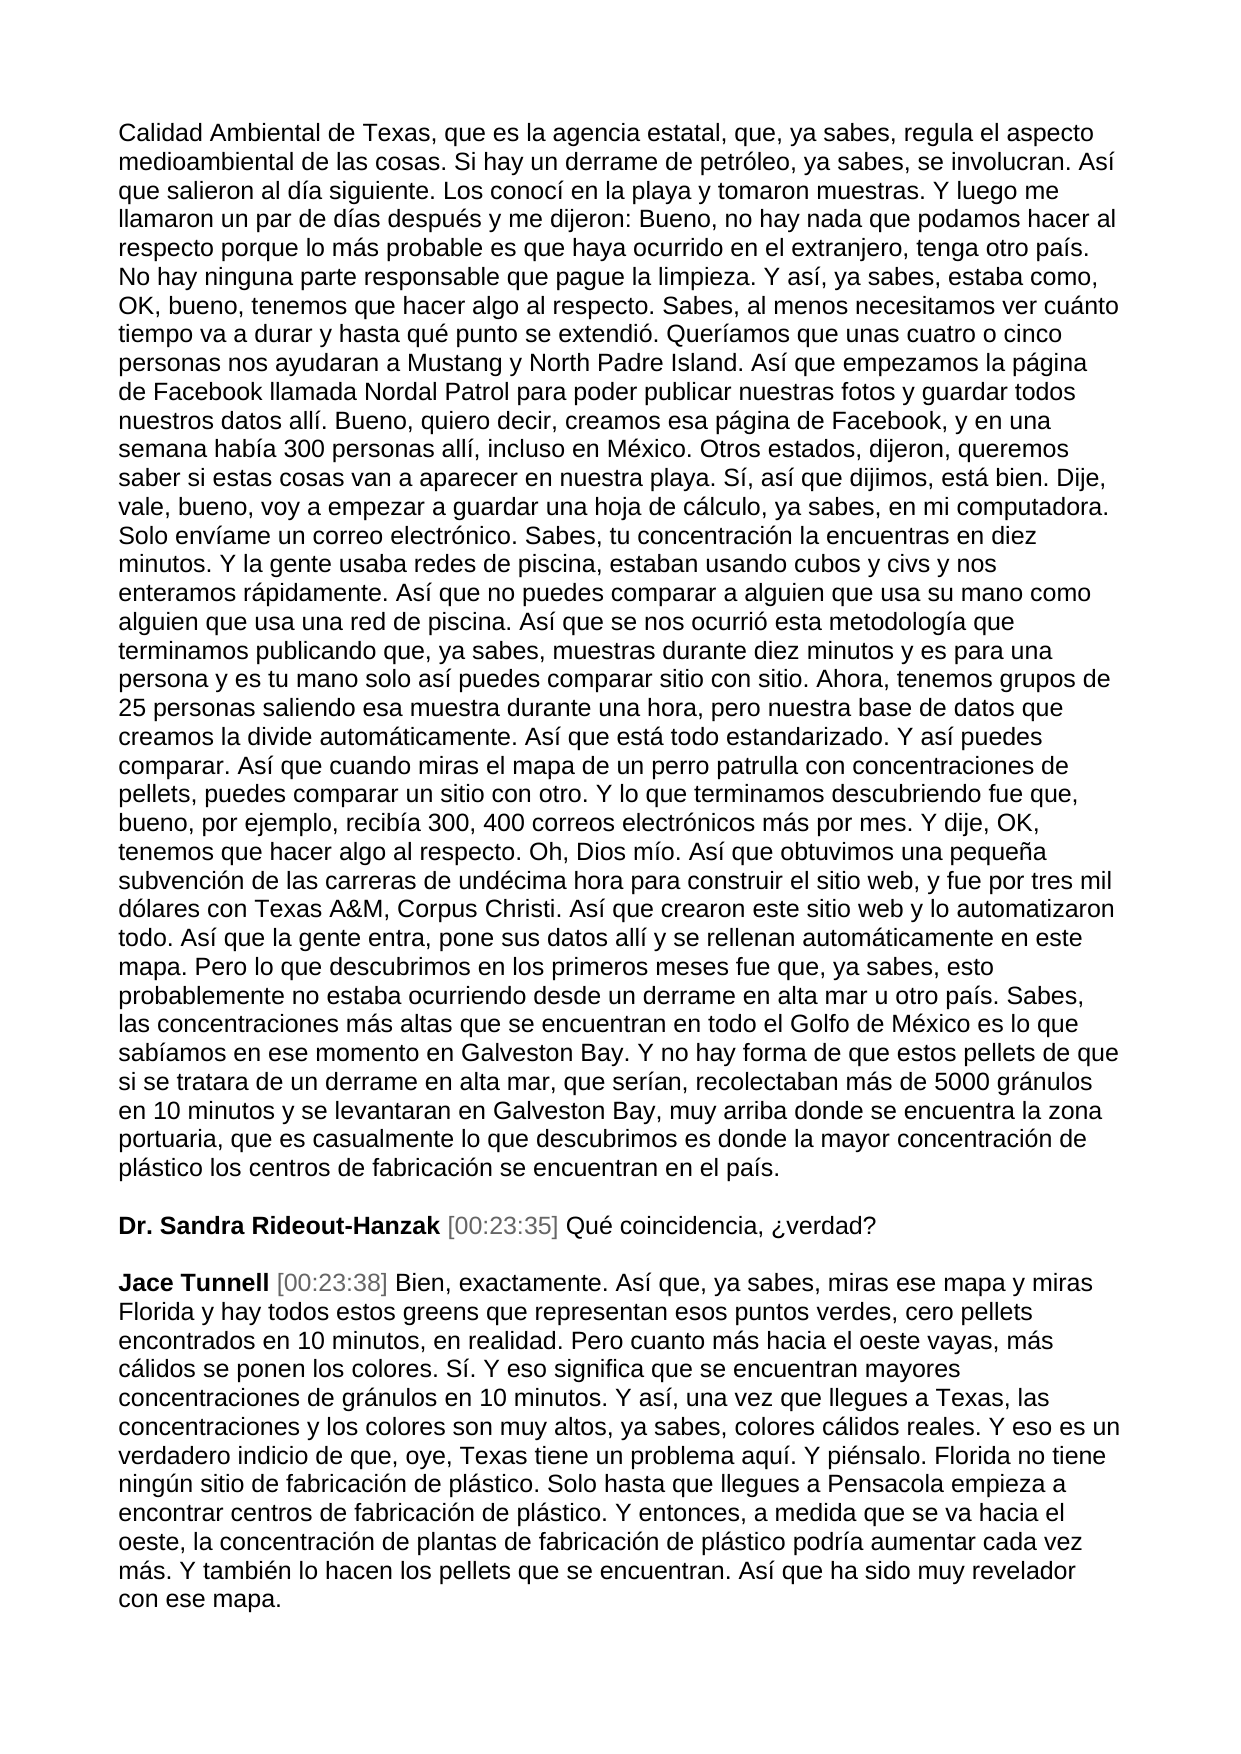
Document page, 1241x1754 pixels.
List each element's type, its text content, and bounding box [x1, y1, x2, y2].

text Dr. Sandra Rideout-Hanzak [00:23:35] Qué coincidencia, ¿verdad? [118, 1211, 1122, 1239]
text Jace Tunnell [00:23:38] Bien, exactamente. Así que, ya sabes, miras ese mapa y miras Florida y hay todos estos greens que representan esos puntos verdes, cero pellets encontrados en 10 minutos, en realidad. Pero cuanto más hacia el oeste vayas, más cálidos se ponen los colores. Sí. Y eso significa que se encuentran mayores concentraciones de gránulos en 10 minutos. Y así, una vez que llegues a Texas, las concentraciones y los colores son muy altos, ya sabes, colores cálidos reales. Y eso es un verdadero indicio de que, oye, Texas tiene un problema aquí. Y piénsalo. Florida no tiene ningún sitio de fabricación de plástico. Solo hasta que llegues a Pensacola empieza a encontrar centros de fabricación de plástico. Y entonces, a medida que se va hacia el oeste, la concentración de plantas de fabricación de plástico podría aumentar cada vez más. Y también lo hacen los pellets que se encuentran. Así que ha sido muy revelador con ese mapa. [118, 1268, 1122, 1613]
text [118, 118, 1122, 1182]
